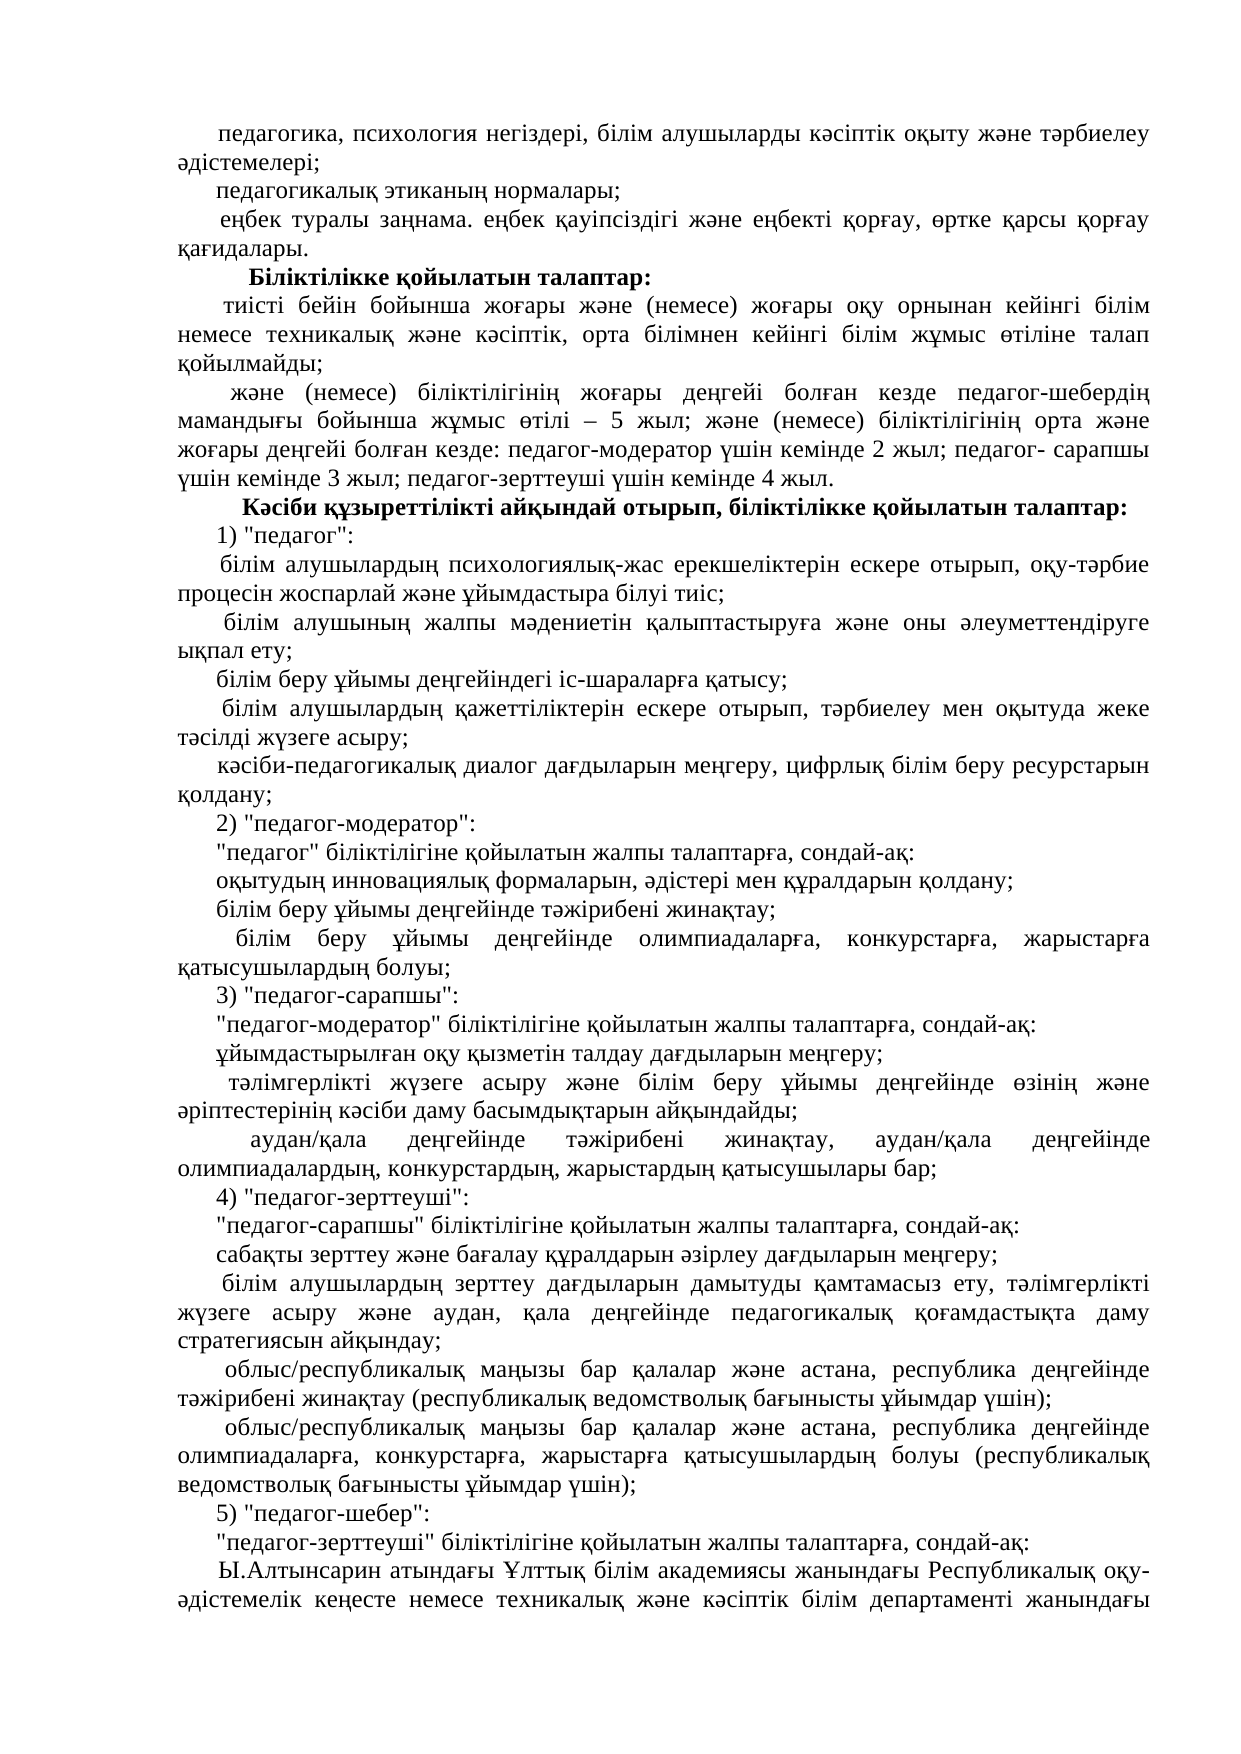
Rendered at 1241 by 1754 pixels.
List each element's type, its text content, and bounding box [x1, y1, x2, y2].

text және (немесе) біліктілігінің жоғары деңгейі болған кезде педагог-шебердің мамандығы бойынша жұмыс өтілі – 5 жыл; және (немесе) біліктілігінің орта және жоғары деңгейі болған кезде: педагог-модератор үшін кемінде 2 жыл; педагог- сарапшы үшін кемінде 3 жыл; педагог-зерттеуші үшін кемінде 4 жыл. [177, 377, 1152, 492]
text 3) "педагог-сарапшы": [177, 981, 1152, 1009]
text аудан/қала деңгейінде тәжірибені жинақтау, аудан/қала деңгейінде олимпиадалардың, конкурстардың, жарыстардың қатысушылары бар; [177, 1124, 1152, 1182]
text облыс/республикалық маңызы бар қалалар және астана, республика деңгейінде тәжірибені жинақтау (республикалық ведомстволық бағынысты ұйымдар үшін); [177, 1354, 1152, 1412]
text білім алушылардың қажеттіліктерін ескере отырып, тәрбиелеу мен оқытуда жеке тәсілді жүзеге асыру; [177, 693, 1152, 751]
text "педагог-зерттеуші" біліктілігіне қойылатын жалпы талаптарға, сондай-ақ: [177, 1527, 1152, 1556]
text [177, 1556, 1152, 1613]
text білім беру ұйымы деңгейінде олимпиадаларға, конкурстарға, жарыстарға қатысушылардың болуы; [177, 923, 1152, 981]
text білім алушылардың зерттеу дағдыларын дамытуды қамтамасыз ету, тәлімгерлікті жүзеге асыру және аудан, қала деңгейінде педагогикалық қоғамдастықта даму стратегиясын айқындау; [177, 1268, 1152, 1354]
text Біліктілікке қойылатын талаптар: [177, 262, 1152, 291]
text еңбек туралы заңнама. еңбек қауіпсіздігі және еңбекті қорғау, өртке қарсы қорғау қағидалары. [177, 204, 1152, 262]
text оқытудың инновациялық формаларын, әдістері мен құралдарын қолдану; [177, 866, 1152, 894]
text 4) "педагог-зерттеуші": [177, 1182, 1152, 1211]
text тәлімгерлікті жүзеге асыру және білім беру ұйымы деңгейінде өзінің және әріптестерінің кәсіби даму басымдықтарын айқындайды; [177, 1067, 1152, 1124]
text тиісті бейін бойынша жоғары және (немесе) жоғары оқу орнынан кейінгі білім немесе техникалық және кәсіптік, орта білімнен кейінгі білім жұмыс өтіліне талап қойылмайды; [177, 291, 1152, 377]
text кәсіби-педагогикалық диалог дағдыларын меңгеру, цифрлық білім беру ресурстарын қолдану; [177, 751, 1152, 808]
text сабақты зерттеу және бағалау құралдарын әзірлеу дағдыларын меңгеру; [177, 1239, 1152, 1268]
text 1) "педагог": [177, 521, 1152, 549]
text Кәсіби құзыреттілікті айқындай отырып, біліктілікке қойылатын талаптар: [177, 492, 1152, 521]
text білім алушылардың психологиялық-жас ерекшеліктерін ескере отырып, оқу-тәрбие процесін жоспарлай және ұйымдастыра білуі тиіс; [177, 549, 1152, 607]
text білім беру ұйымы деңгейінде тәжірибені жинақтау; [177, 894, 1152, 923]
text білім беру ұйымы деңгейіндегі іс-шараларға қатысу; [177, 664, 1152, 693]
text 5) "педагог-шебер": [177, 1498, 1152, 1527]
text педагогикалық этиканың нормалары; [177, 176, 1152, 204]
text "педагог-сарапшы" біліктілігіне қойылатын жалпы талаптарға, сондай-ақ: [177, 1211, 1152, 1239]
text "педагог-модератор" біліктілігіне қойылатын жалпы талаптарға, сондай-ақ: [177, 1009, 1152, 1038]
text ұйымдастырылған оқу қызметін талдау дағдыларын меңгеру; [177, 1038, 1152, 1067]
text "педагог" біліктілігіне қойылатын жалпы талаптарға, сондай-ақ: [177, 837, 1152, 866]
text педагогика, психология негіздері, білім алушыларды кәсіптік оқыту және тәрбиелеу әдістемелері; [177, 118, 1152, 176]
text облыс/республикалық маңызы бар қалалар және астана, республика деңгейінде олимпиадаларға, конкурстарға, жарыстарға қатысушылардың болуы (республикалық ведомстволық бағынысты ұйымдар үшін); [177, 1412, 1152, 1498]
text білім алушының жалпы мәдениетін қалыптастыруға және оны әлеуметтендіруге ықпал ету; [177, 607, 1152, 664]
text 2) "педагог-модератор": [177, 808, 1152, 837]
